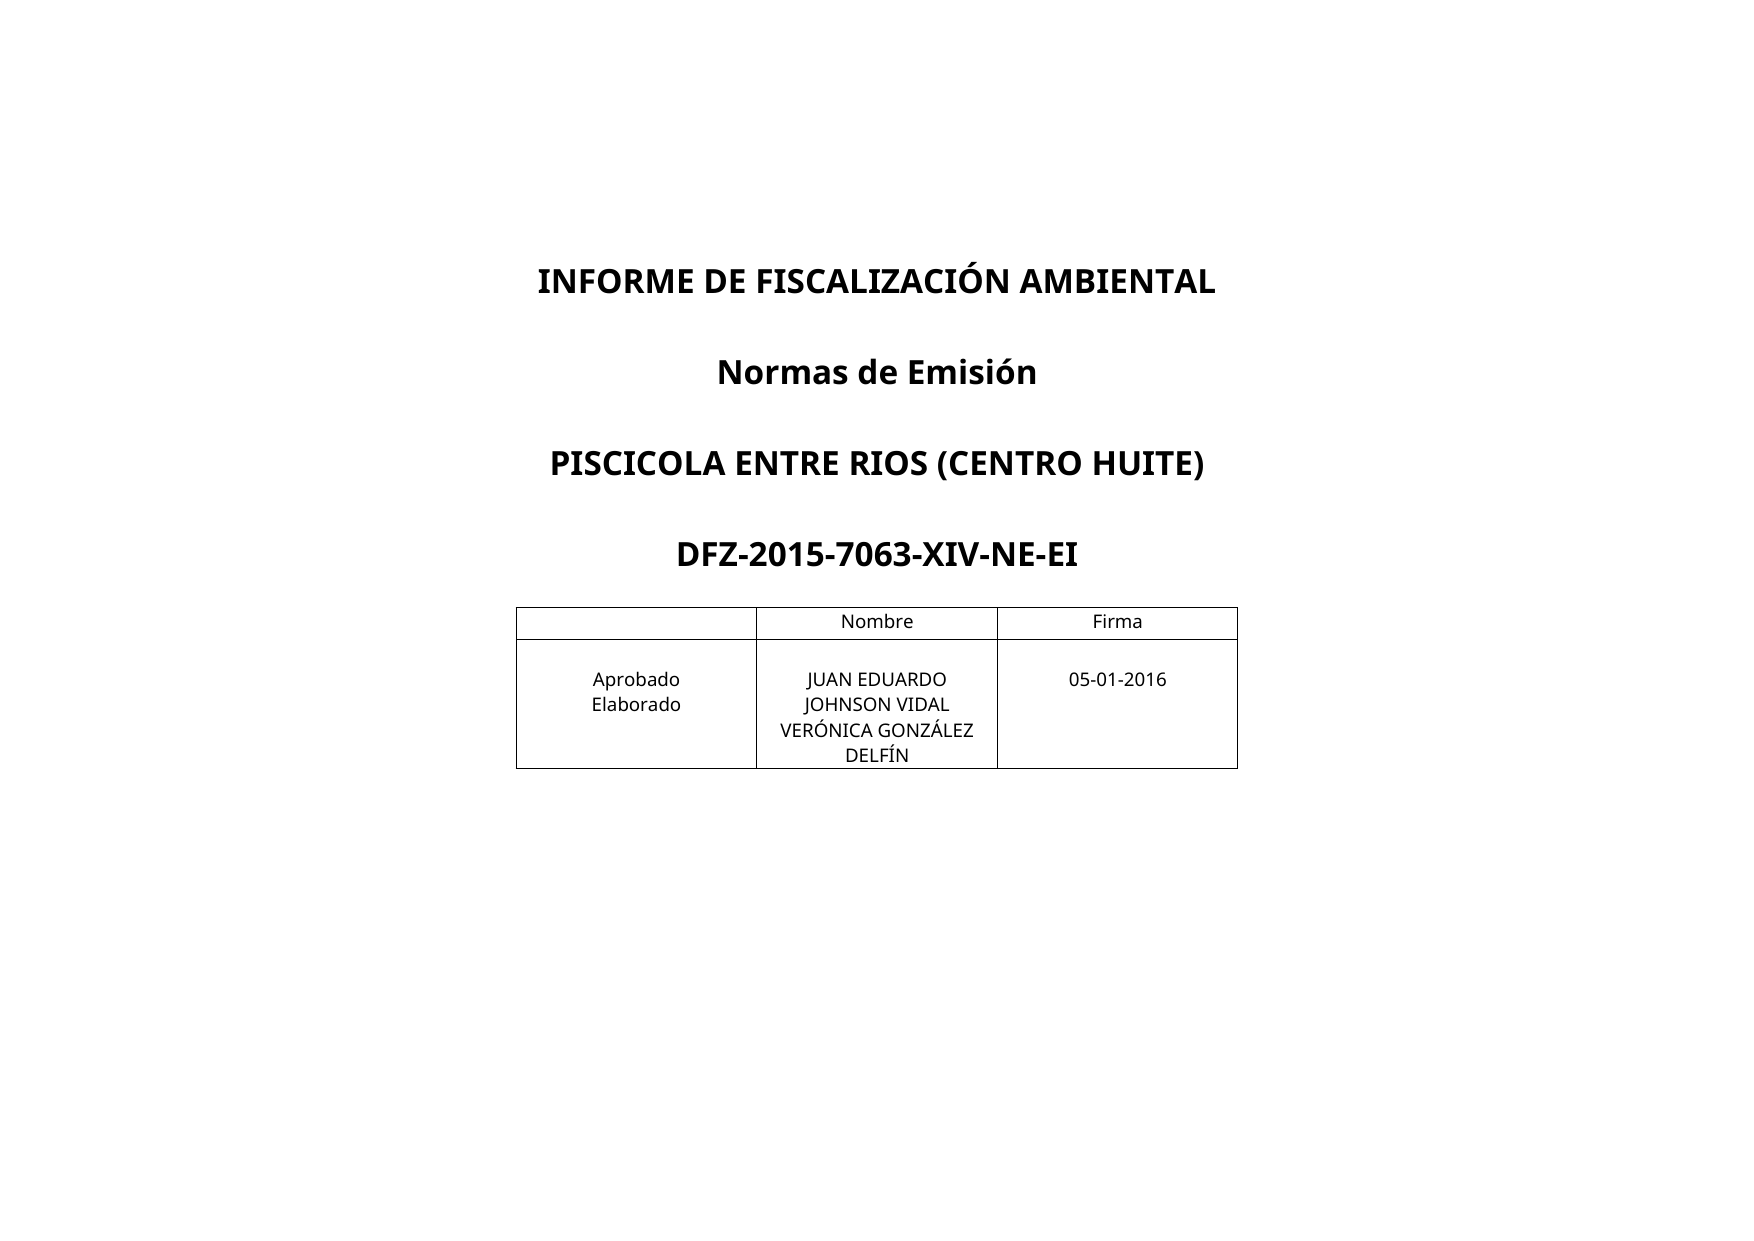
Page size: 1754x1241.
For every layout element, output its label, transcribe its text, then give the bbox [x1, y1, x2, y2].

table_header [517, 608, 756, 639]
table_header Firma [998, 608, 1237, 639]
text PISCICOLA ENTRE RIOS (CENTRO HUITE) [150, 394, 1604, 485]
table_cell Aprobado Elaborado [517, 640, 756, 768]
table_cell JUAN EDUARDO JOHNSON VIDAL VERÓNICA GONZÁLEZ DELFÍN [757, 640, 997, 768]
text DFZ-2015-7063-XIV-NE-EI [150, 485, 1604, 576]
text Normas de Emisión [150, 303, 1604, 394]
table_cell 05-01-2016 [998, 640, 1237, 768]
text INFORME DE FISCALIZACIÓN AMBIENTAL [150, 212, 1604, 303]
table_header Nombre [757, 608, 997, 639]
